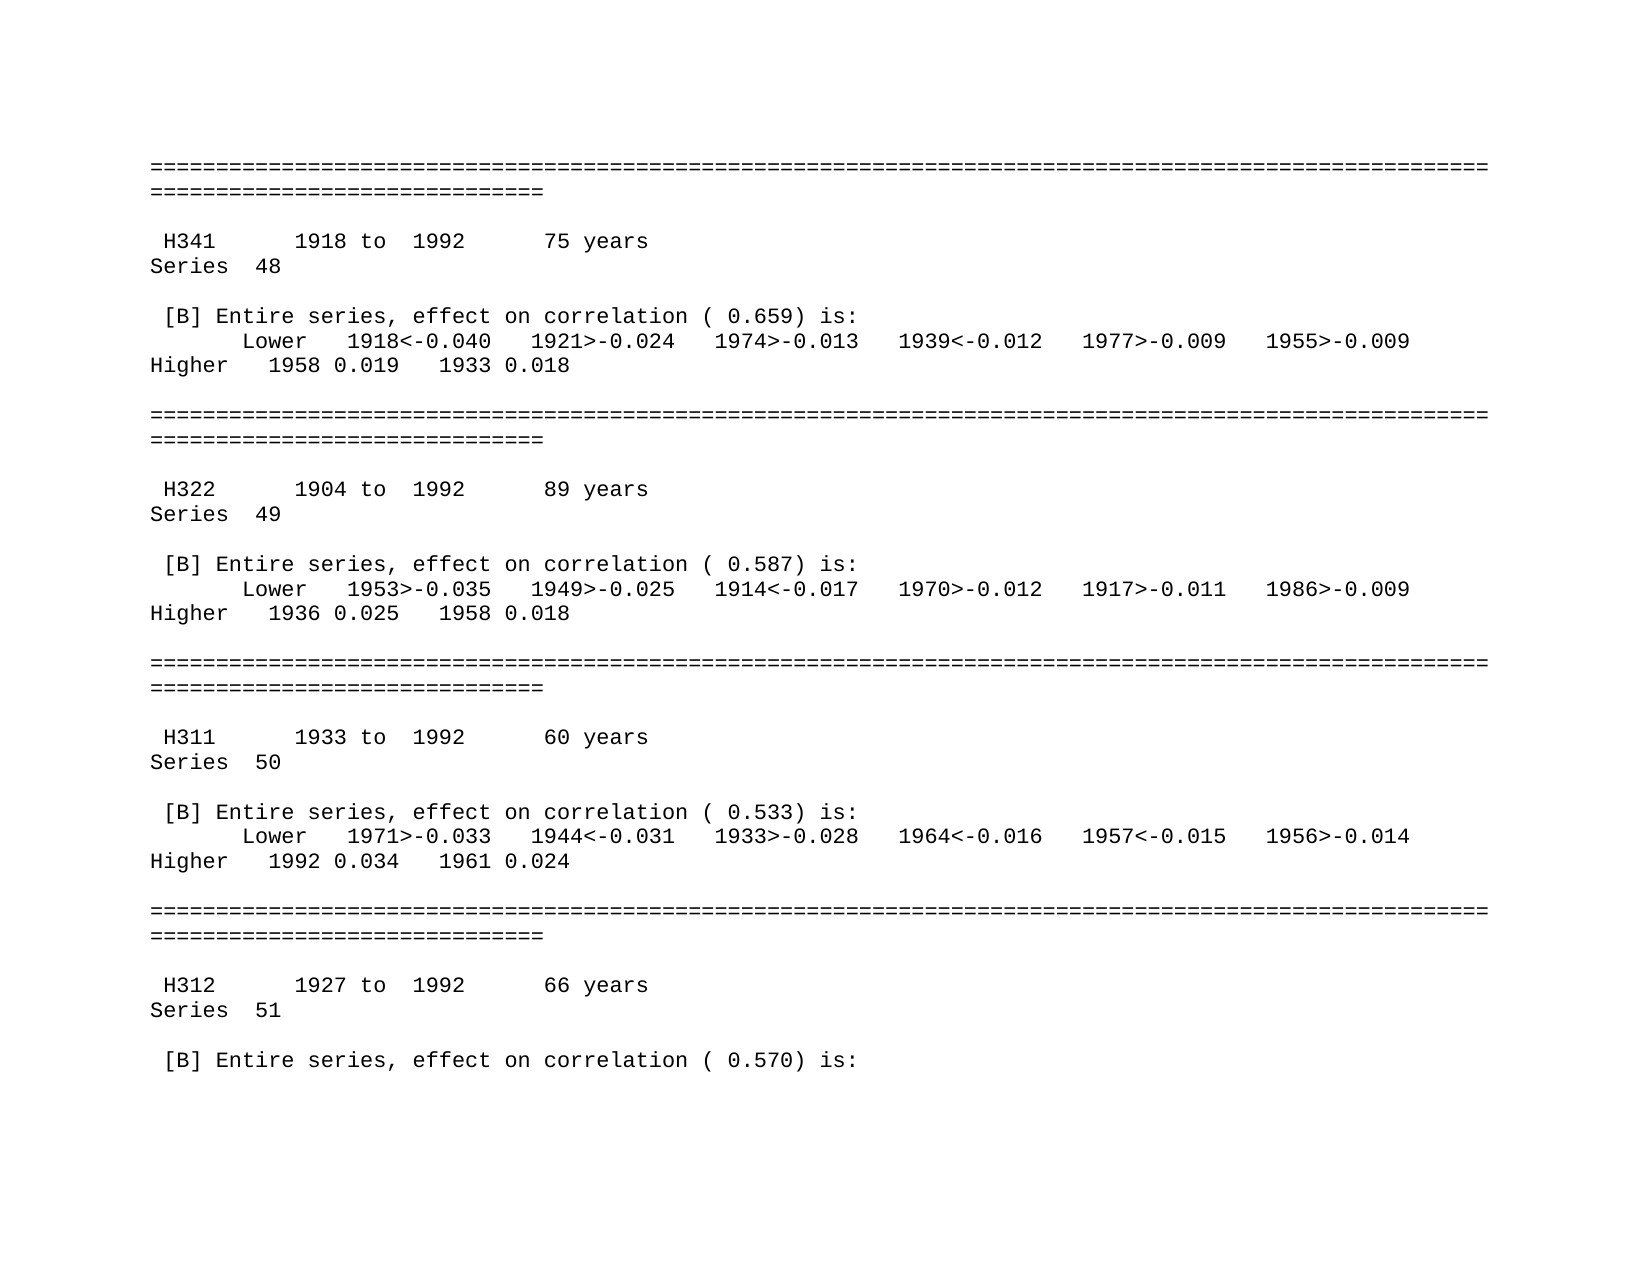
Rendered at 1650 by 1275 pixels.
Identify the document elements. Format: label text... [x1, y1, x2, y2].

text H311 1933 to 1992 60 years Series 50 [150, 727, 1500, 776]
text [B] Entire series, effect on correlation ( 0.533) is: [150, 801, 1500, 826]
text [B] Entire series, effect on correlation ( 0.659) is: [150, 305, 1500, 330]
text Lower 1918<-0.040 1921>-0.024 1974>-0.013 1939<-0.012 1977>-0.009 1955>-0.009 Higher 1958 0.019 1933 0.018 [150, 330, 1500, 379]
text Lower 1953>-0.035 1949>-0.025 1914<-0.017 1970>-0.012 1917>-0.011 1986>-0.009 Higher 1936 0.025 1958 0.018 [150, 578, 1500, 627]
text [B] Entire series, effect on correlation ( 0.587) is: [150, 553, 1500, 578]
text [B] Entire series, effect on correlation ( 0.570) is: [150, 1049, 1500, 1074]
text Lower 1971>-0.033 1944<-0.031 1933>-0.028 1964<-0.016 1957<-0.015 1956>-0.014 Higher 1992 0.034 1961 0.024 [150, 826, 1500, 875]
text ==================================================================================================================================== [150, 404, 1500, 454]
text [150, 900, 1500, 950]
text ==================================================================================================================================== [150, 652, 1500, 702]
text H341 1918 to 1992 75 years Series 48 [150, 231, 1500, 280]
text H322 1904 to 1992 89 years Series 49 [150, 479, 1500, 528]
text H312 1927 to 1992 66 years Series 51 [150, 974, 1500, 1024]
text ==================================================================================================================================== [150, 156, 1500, 206]
